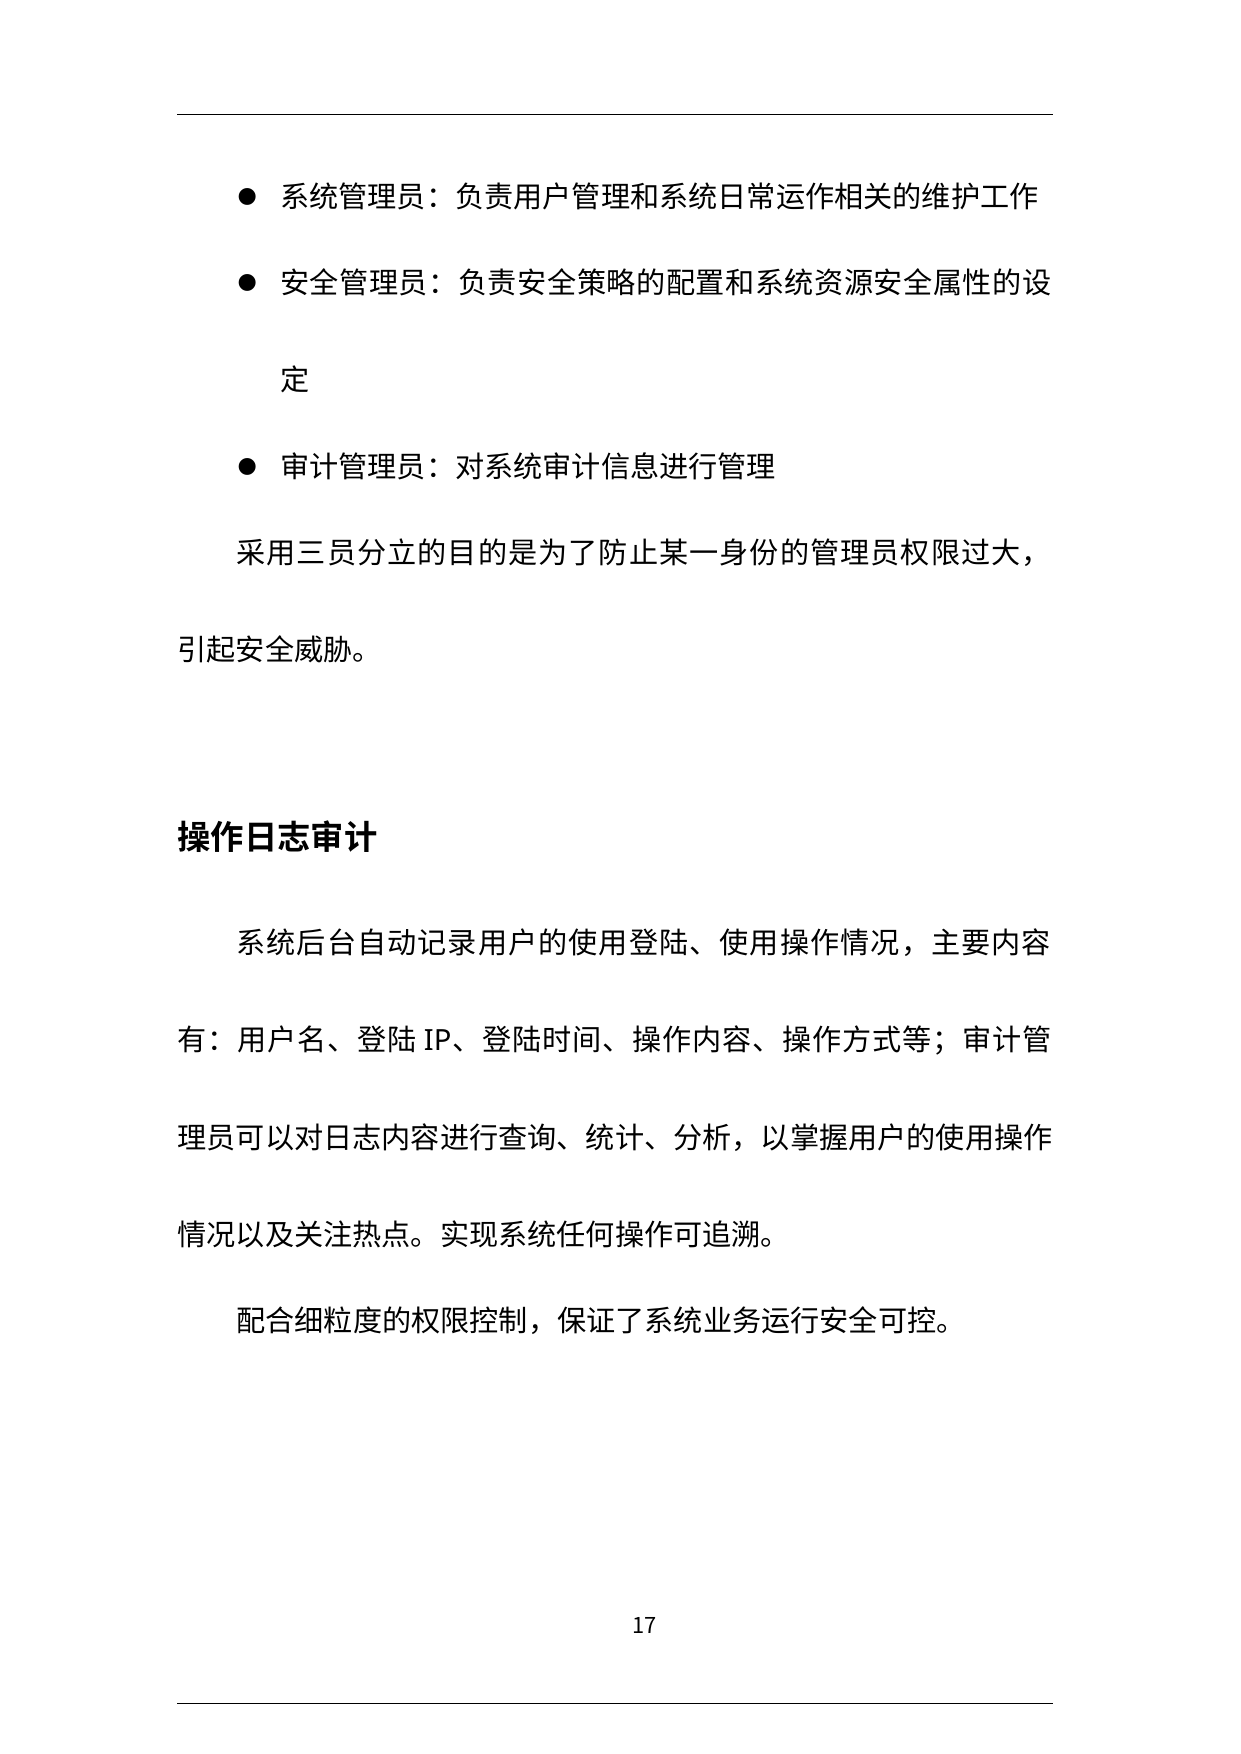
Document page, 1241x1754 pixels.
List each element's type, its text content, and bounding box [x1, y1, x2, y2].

list 系统管理员：负责用户管理和系统日常运作相关的维护工作 [236, 162, 1053, 227]
list 审计管理员：对系统审计信息进行管理 [236, 432, 1053, 497]
text 系统后台自动记录用户的使用登陆、使用操作情况，主要内容有：用户名、登陆IP、登陆时间、操作内容、操作方式等；审计管理员可以对日志内容进行查询、统计、分析，以掌握用户的使用操作情况以及关注热点。实现系统任何操作可追溯。 [177, 908, 1053, 1265]
text 采用三员分立的目的是为了防止某一身份的管理员权限过大，引起安全威胁。 [177, 518, 1053, 680]
text 配合细粒度的权限控制，保证了系统业务运行安全可控。 [177, 1287, 1053, 1352]
subtitle 操作日志审计 [177, 803, 1053, 868]
list 安全管理员：负责安全策略的配置和系统资源安全属性的设定 [236, 248, 1053, 411]
